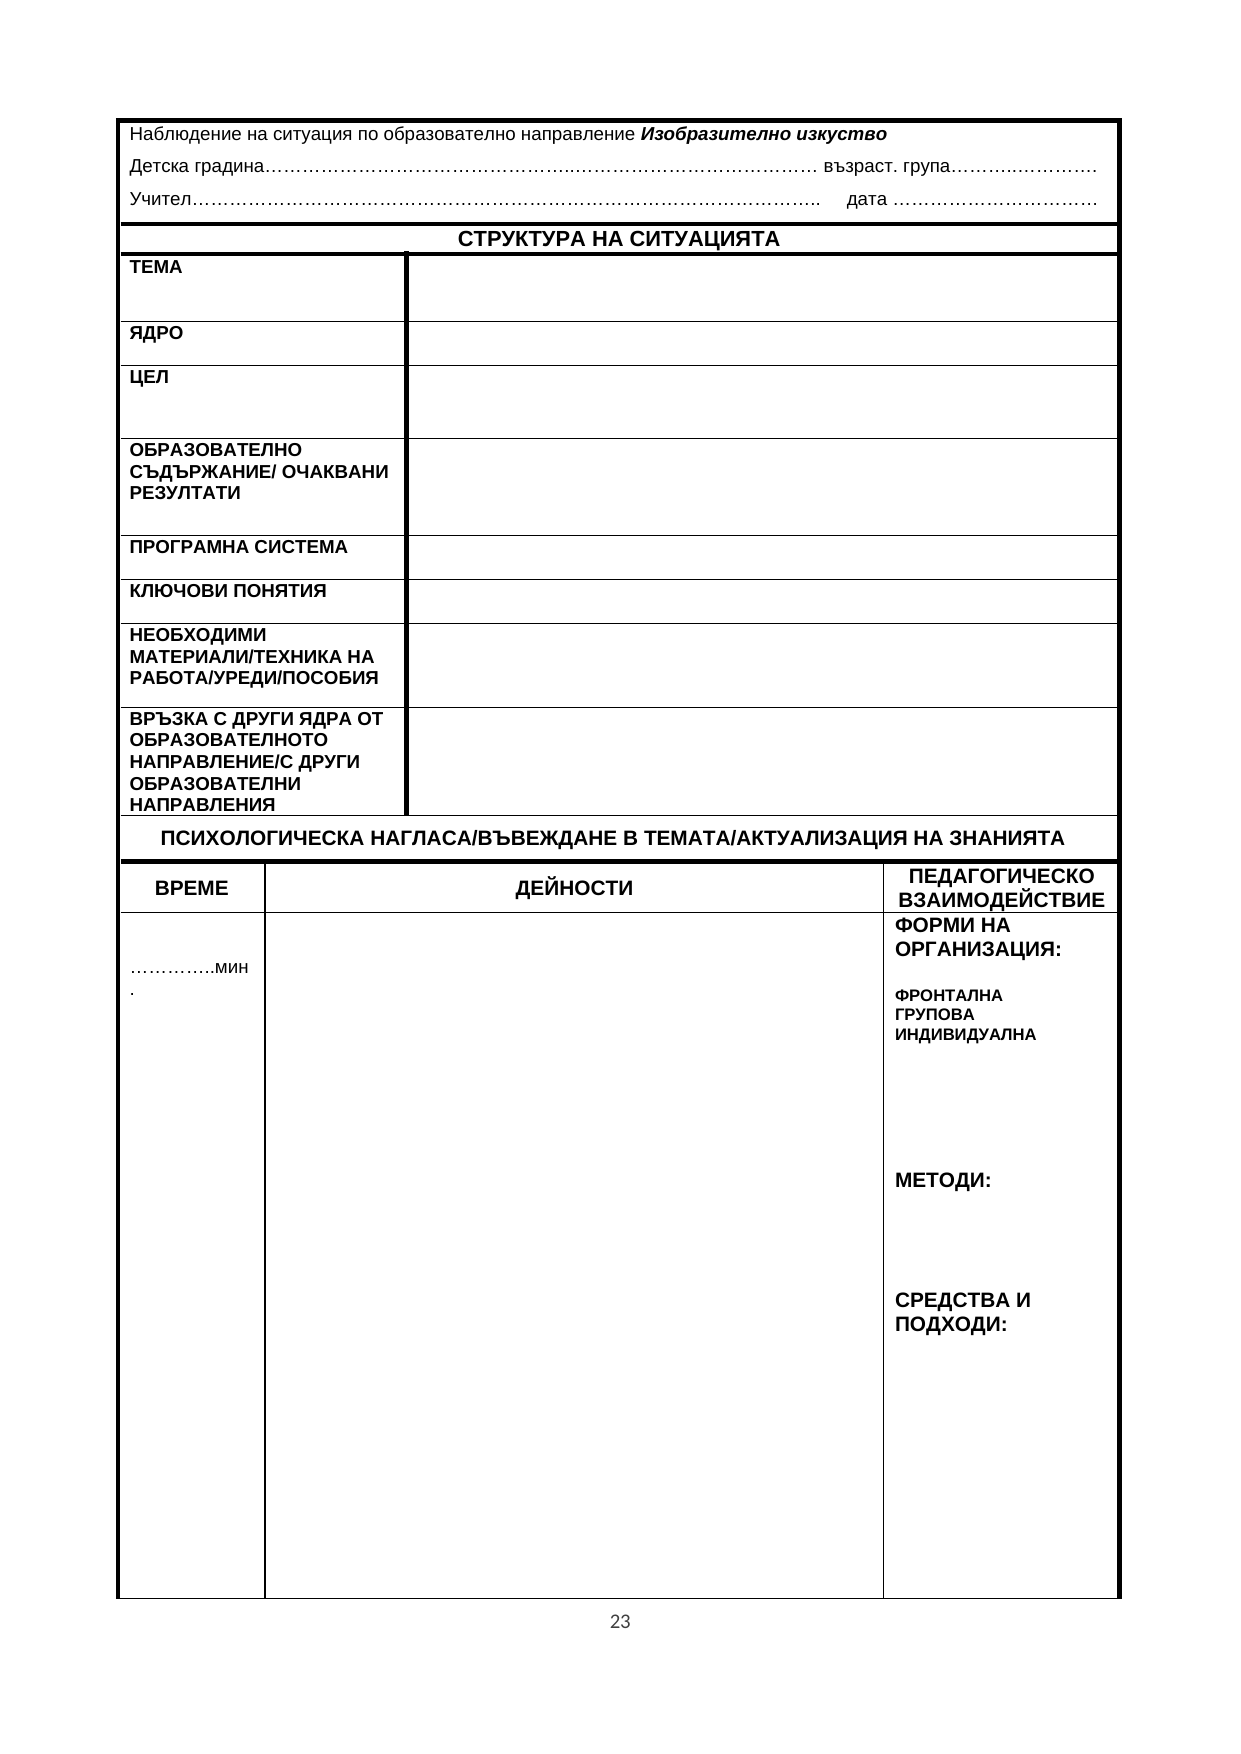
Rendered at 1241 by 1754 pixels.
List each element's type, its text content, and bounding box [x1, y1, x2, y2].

table_cell [266, 913, 883, 1598]
table_cell КЛЮЧОВИ ПОНЯТИЯ [120, 580, 404, 623]
table_cell [409, 256, 1117, 321]
table_cell ЦЕЛ [120, 366, 404, 438]
table_cell [409, 708, 1117, 815]
table_cell ДЕЙНОСТИ [266, 864, 883, 912]
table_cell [884, 913, 1117, 1598]
table_cell ПЕДАГОГИЧЕСКО ВЗАИМОДЕЙСТВИЕ [884, 864, 1117, 912]
table_cell ТЕМА [120, 253, 404, 321]
table_cell ВРЕМЕ [120, 860, 264, 912]
table_cell …………..мин. [120, 913, 264, 1598]
table_cell [409, 439, 1117, 535]
table_cell ОБРАЗОВАТЕЛНО СЪДЪРЖАНИЕ/ ОЧАКВАНИ РЕЗУЛТАТИ [120, 439, 404, 535]
table_cell ПРОГРАМНА СИСТЕМА [120, 536, 404, 579]
table_cell [409, 322, 1117, 365]
table_cell СТРУКТУРА НА СИТУАЦИЯТА [120, 223, 1117, 251]
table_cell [120, 123, 1117, 221]
table_cell ЯДРО [120, 322, 404, 365]
table_cell НЕОБХОДИМИ МАТЕРИАЛИ/ТЕХНИКА НА РАБОТА/УРЕДИ/ПОСОБИЯ [120, 624, 404, 707]
table_cell [409, 580, 1117, 623]
table_cell [409, 536, 1117, 579]
table_cell [409, 624, 1117, 707]
table_cell ВРЪЗКА С ДРУГИ ЯДРА ОТ ОБРАЗОВАТЕЛНОТО НАПРАВЛЕНИЕ/С ДРУГИ ОБРАЗОВАТЕЛНИ НАПРАВЛЕНИЯ [120, 708, 404, 815]
table_cell ПСИХОЛОГИЧЕСКА НАГЛАСА/ВЪВЕЖДАНЕ В ТЕМАТА/АКТУАЛИЗАЦИЯ НА ЗНАНИЯТА [120, 816, 1117, 859]
table_cell [409, 366, 1117, 438]
